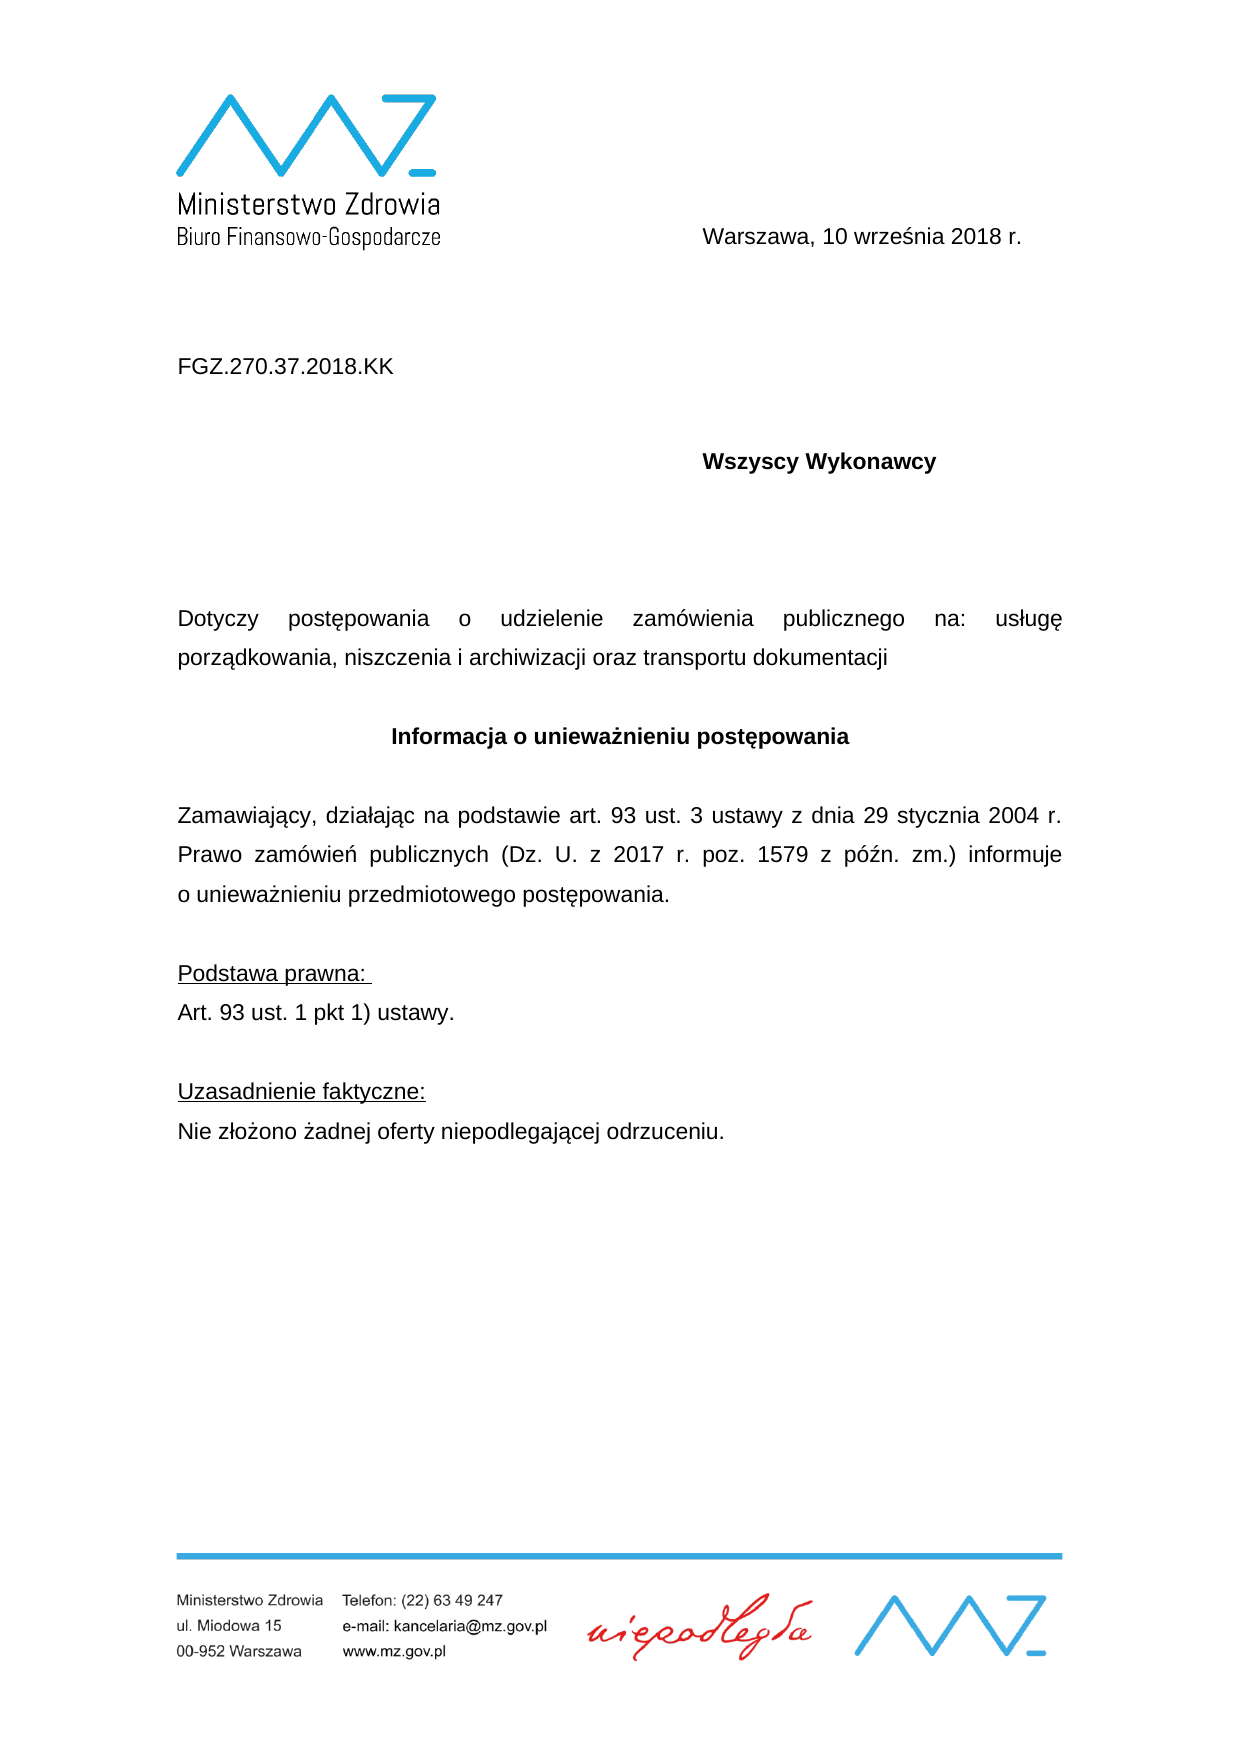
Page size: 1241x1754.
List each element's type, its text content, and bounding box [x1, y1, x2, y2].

text Uzasadnienie faktyczne: [177, 1078, 1063, 1104]
text Art. 93 ust. 1 pkt 1) ustawy. [177, 999, 1063, 1026]
text FGZ.270.37.2018.KK [177, 353, 1063, 379]
text Nie złożono żadnej oferty niepodlegającej odrzuceniu. [177, 1118, 1063, 1144]
text Warszawa, 10 września 2018 r. [702, 223, 1063, 249]
picture [170, 88, 458, 261]
text Zamawiający, działając na podstawie art. 93 ust. 3 ustawy z dnia 29 stycznia 2004 r. Prawo zamówień publicznych (Dz. U. z 2017 r. poz. 1579 z późn. zm.) informuje o unieważnieniu przedmiotowego postępowania. [177, 802, 1063, 907]
picture [176, 1553, 1063, 1661]
text Informacja o unieważnieniu postępowania [177, 723, 1063, 749]
text Wszyscy Wykonawcy [702, 448, 1063, 475]
text Podstawa prawna: [177, 960, 1063, 986]
text Dotyczy postępowania o udzielenie zamówienia publicznego na: usługę porządkowania, niszczenia i archiwizacji oraz transportu dokumentacji [177, 604, 1063, 670]
